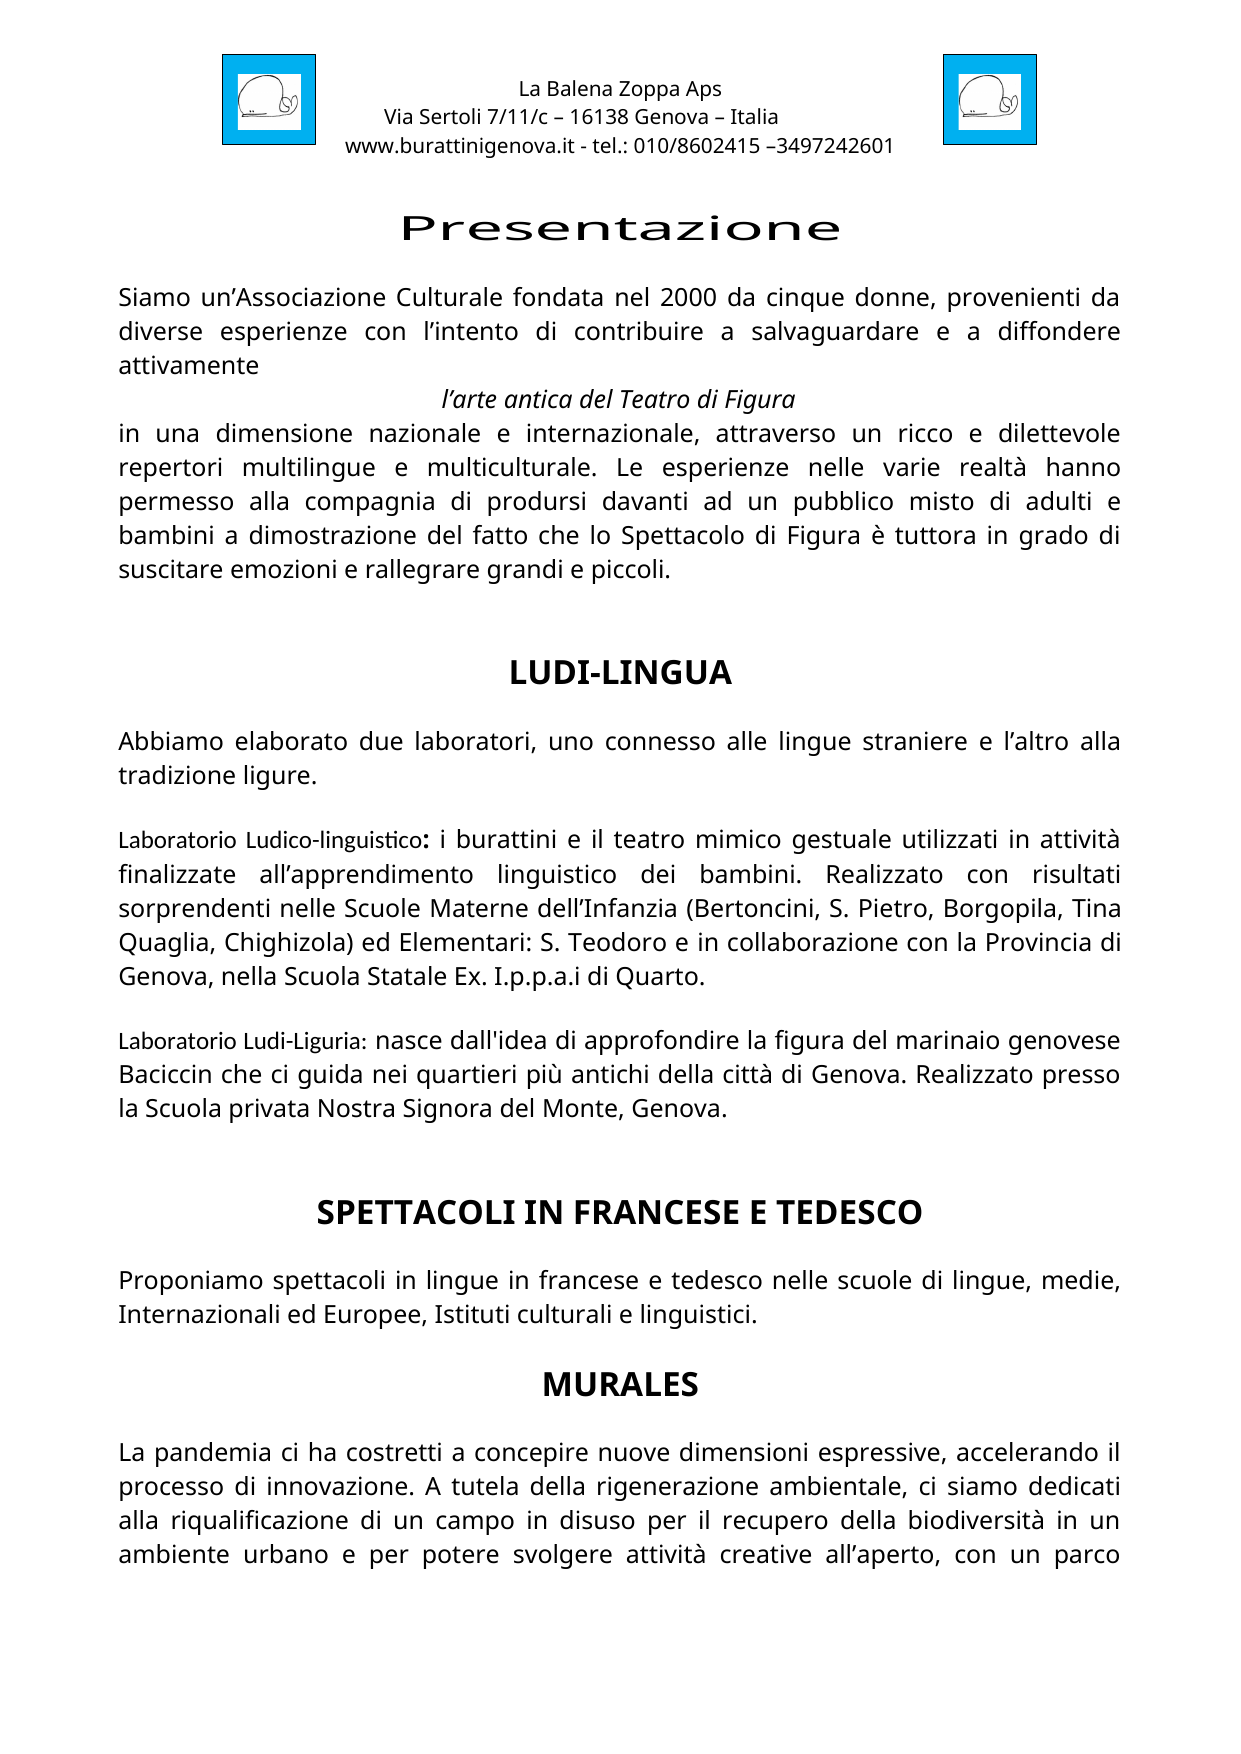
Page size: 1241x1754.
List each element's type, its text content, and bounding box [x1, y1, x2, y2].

text Laboratorio Ludi-Liguria: nasce dall'idea di approfondire la figura del marinaio genovese Baciccin che ci guida nei quartieri più antichi della città di Genova. Realizzato presso la Scuola privata Nostra Signora del Monte, Genova. [118, 1023, 1122, 1125]
text SPETTACOLI IN FRANCESE E TEDESCO [118, 1188, 1122, 1234]
text LUDI-LINGUA [118, 649, 1122, 694]
picture [959, 75, 1020, 129]
text in una dimensione nazionale e internazionale, attraverso un ricco e dilettevole repertori multilingue e multiculturale. Le esperienze nelle varie realtà hanno permesso alla compagnia di prodursi davanti ad un pubblico misto di adulti e bambini a dimostrazione del fatto che lo Spettacolo di Figura è tuttora in grado di suscitare emozioni e rallegrare grandi e piccoli. [118, 415, 1122, 586]
text l’arte antica del Teatro di Figura [118, 381, 1122, 415]
text MURALES [118, 1360, 1122, 1406]
text Laboratorio Ludico-linguistico: i burattini e il teatro mimico gestuale utilizzati in attività finalizzate all’apprendimento linguistico dei bambini. Realizzato con risultati sorprendenti nelle Scuole Materne dell’Infanzia (Bertoncini, S. Pietro, Borgopila, Tina Quaglia, Chighizola) ed Elementari: S. Teodoro e in collaborazione con la Provincia di Genova, nella Scuola Statale Ex. I.p.p.a.i di Quarto. [118, 822, 1122, 992]
text Abbiamo elaborato due laboratori, uno connesso alle lingue straniere e l’altro alla tradizione ligure. [118, 723, 1122, 792]
text Siamo un’Associazione Culturale fondata nel 2000 da cinque donne, provenienti da diverse esperienze con l’intento di contribuire a salvaguardare e a diffondere attivamente [118, 279, 1122, 381]
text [118, 1435, 1122, 1571]
text Proponiamo spettacoli in lingue in francese e tedesco nelle scuole di lingue, medie, Internazionali ed Europee, Istituti culturali e linguistici. [118, 1263, 1122, 1331]
text Presentazione [118, 204, 1122, 250]
picture [238, 75, 300, 129]
